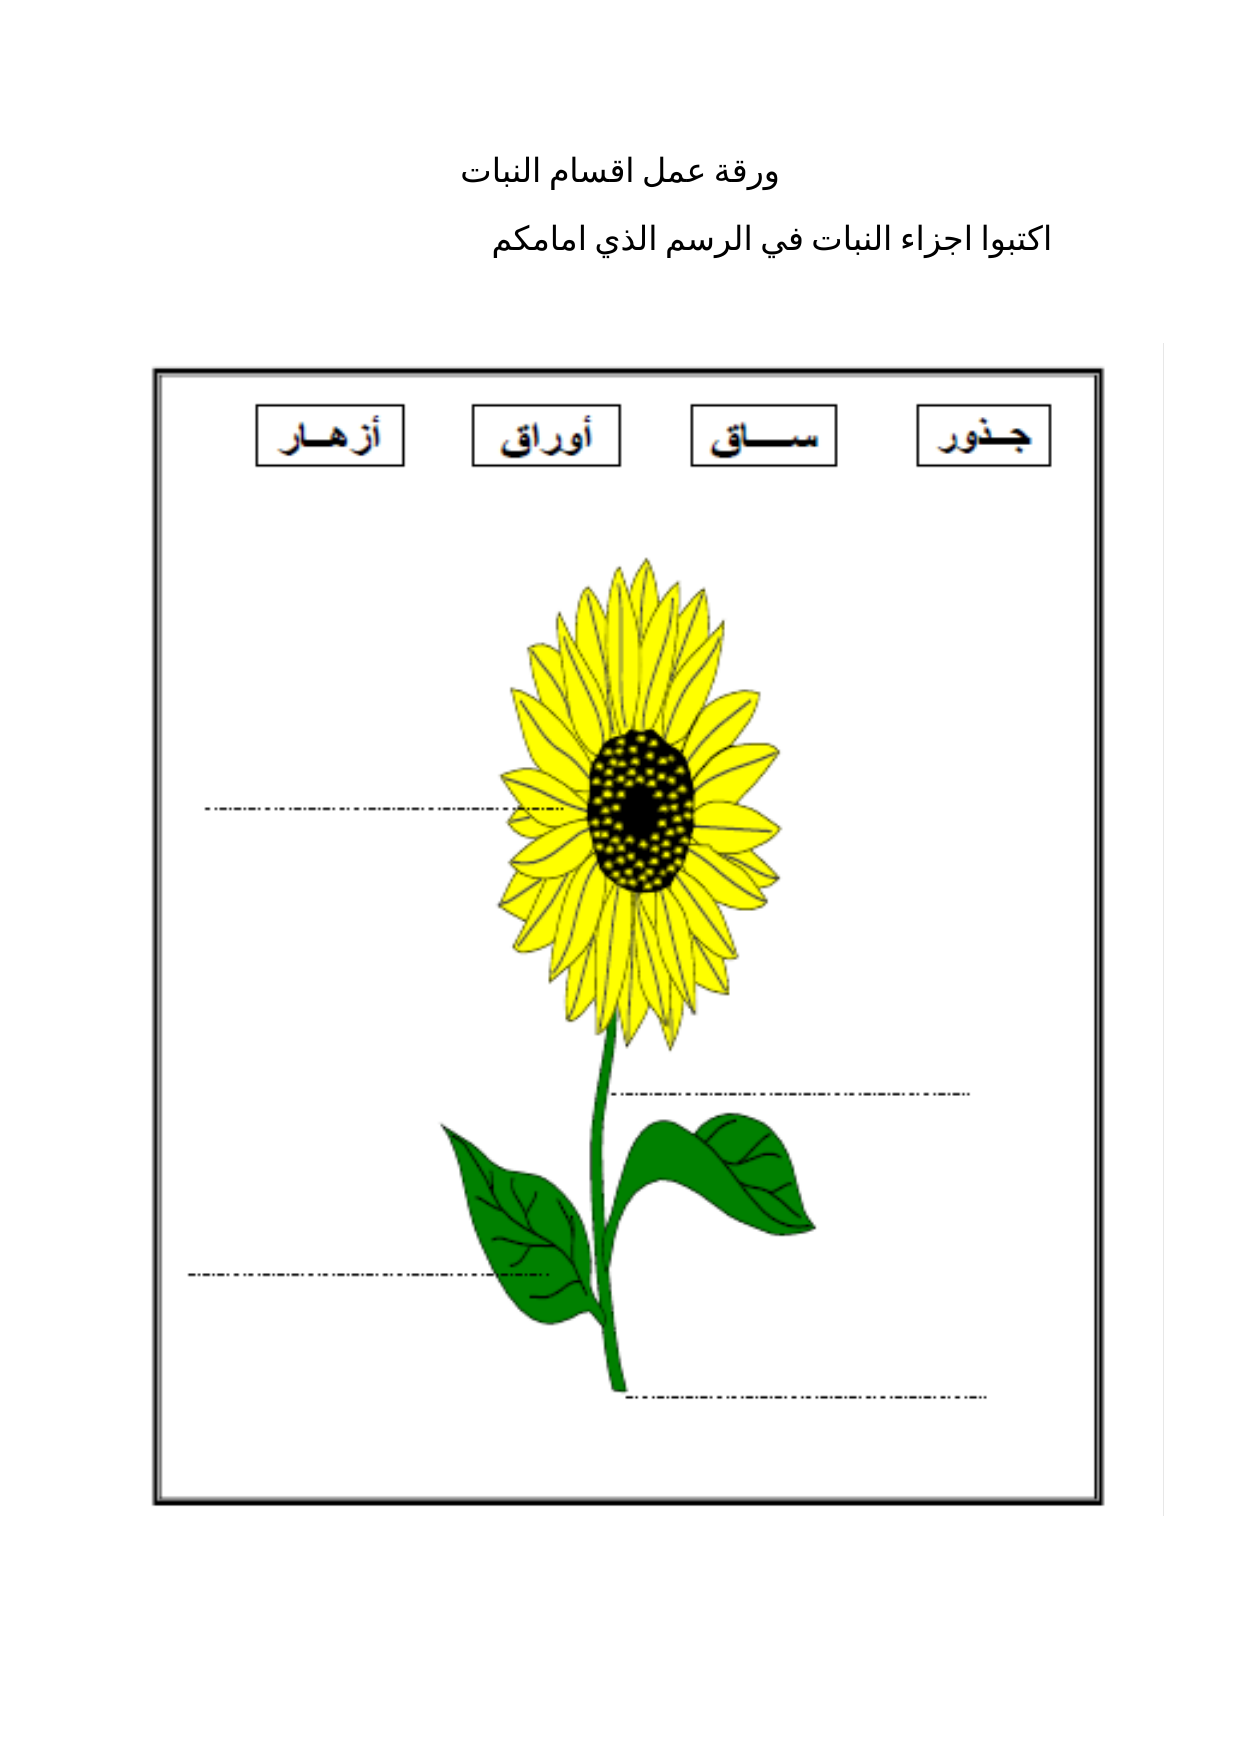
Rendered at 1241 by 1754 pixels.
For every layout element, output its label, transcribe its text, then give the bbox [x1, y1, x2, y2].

picture [97, 343, 1164, 1516]
text اكتبوا اجزاء النبات في الرسم الذي امامكم [187, 218, 1053, 258]
text ورقة عمل اقسام النبات [187, 150, 1053, 191]
